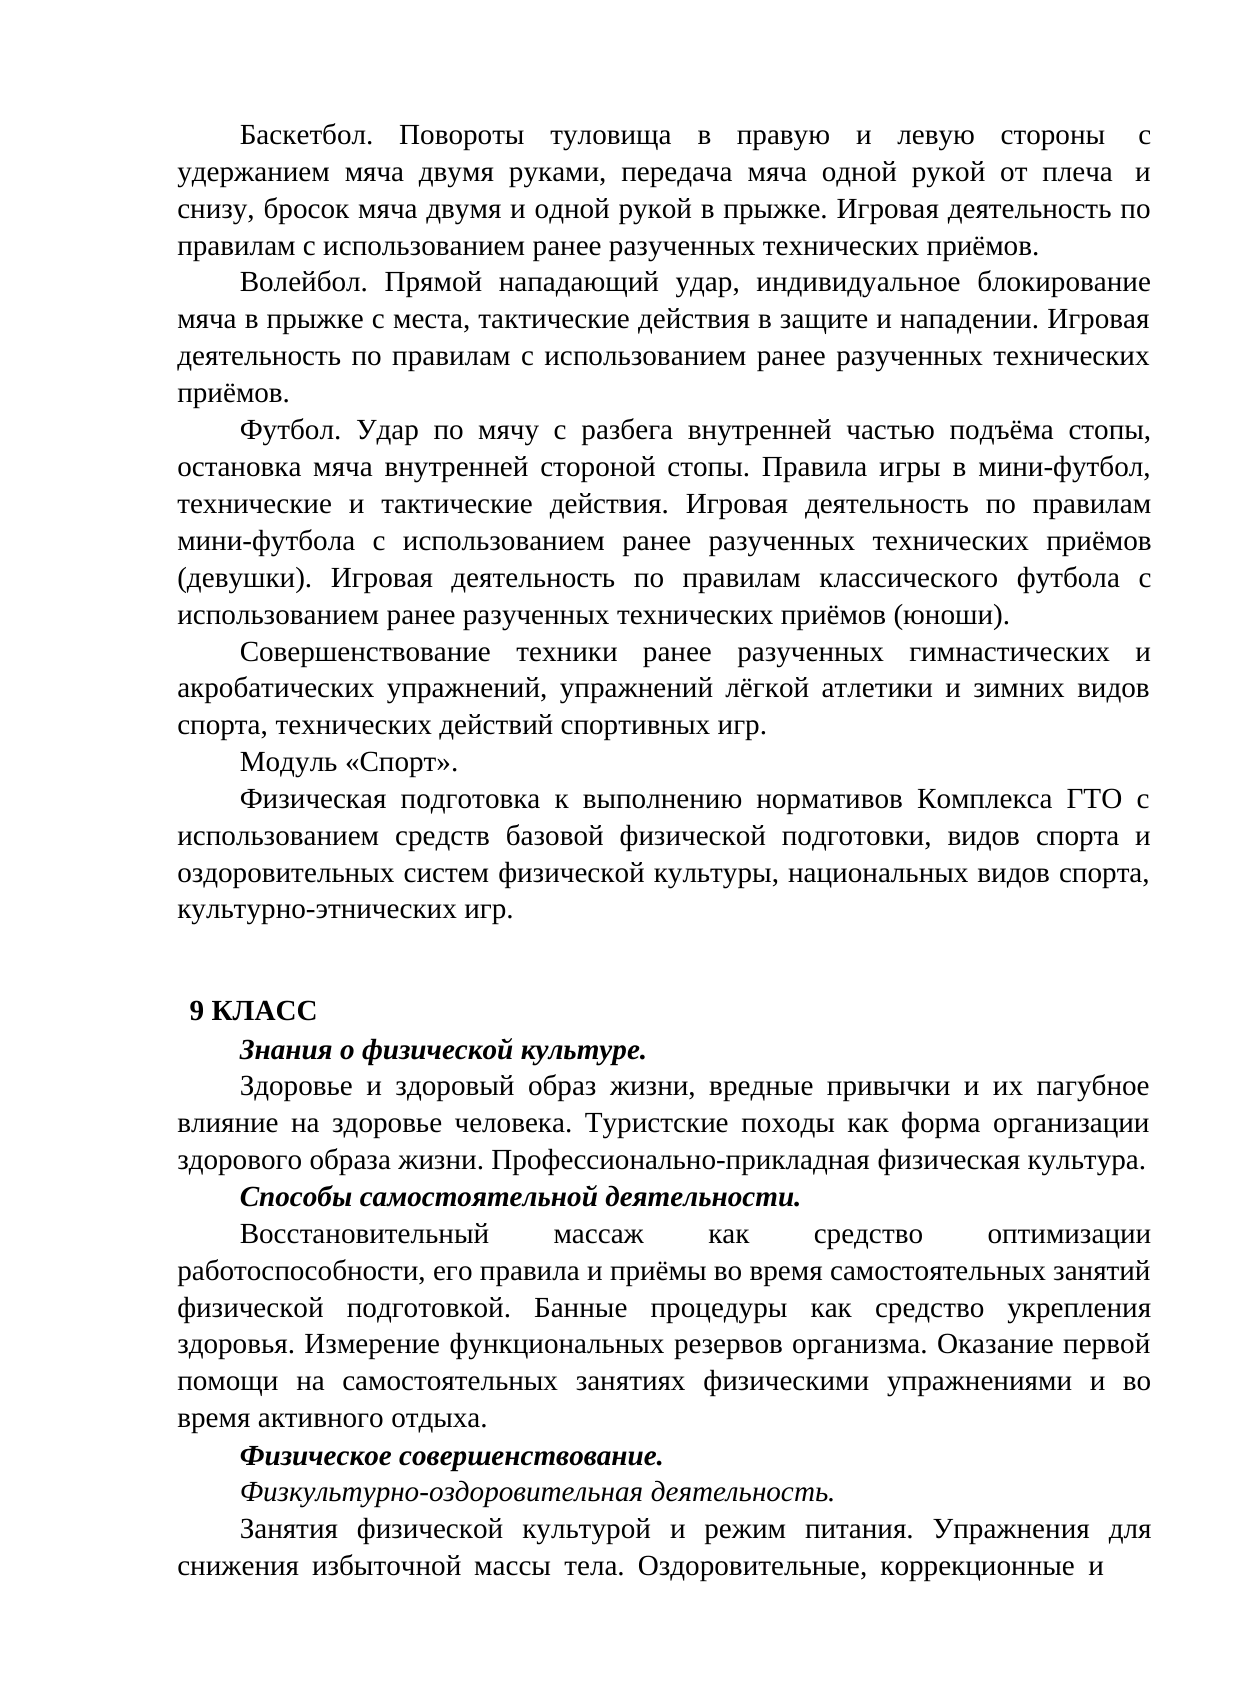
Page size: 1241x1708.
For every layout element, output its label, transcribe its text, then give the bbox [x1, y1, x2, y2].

text Футбол. Удар по мячу с разбега внутренней частью подъёма стопы, остановка мяча внутренней стороной стопы. Правила игры в мини-футбол, технические и тактические действия. Игровая деятельность по правилам мини-футбола с использованием ранее разученных технических приёмов (девушки). Игровая деятельность по правилам классического футбола с использованием ранее разученных технических приёмов (юноши). [177, 412, 1152, 630]
text Восстановительный массаж как средство оптимизации работоспособности, его правила и приёмы во время самостоятельных занятий физической подготовкой. Банные процедуры как средство укрепления здоровья. Измерение функциональных резервов организма. Оказание первой помощи на самостоятельных занятиях физическими упражнениями и во время активного отдыха. [177, 1216, 1151, 1434]
text Волейбол. Прямой нападающий удар, индивидуальное блокирование мяча в прыжке с места, тактические действия в защите и нападении. Игровая деятельность по правилам с использованием ранее разученных технических приёмов. [177, 264, 1151, 409]
text Физическая подготовка к выполнению нормативов Комплекса ГТО с использованием средств базовой физической подготовки, видов спорта и оздоровительных систем физической культуры, национальных видов спорта, культурно-этнических игр. [177, 781, 1151, 925]
subtitle Знания о физической культуре. [239, 1032, 1163, 1065]
text Баскетбол. Повороты туловища в правую и левую стороны с удержанием мяча двумя руками, передача мяча одной рукой от плеча и снизу, бросок мяча двумя и одной рукой в прыжке. Игровая деятельность по правилам с использованием ранее разученных технических приёмов. [177, 117, 1151, 261]
subtitle Физическое совершенствование. [239, 1438, 1163, 1471]
text Занятия физической культурой и режим питания. Упражнения для снижения избыточной массы тела. Оздоровительные, коррекционные и [177, 1511, 1151, 1581]
subtitle КЛАСС [189, 993, 1163, 1027]
text Здоровье и здоровый образ жизни, вредные привычки и их пагубное влияние на здоровье человека. Туристские походы как форма организации здорового образа жизни. Профессионально-прикладная физическая культура. [177, 1068, 1151, 1176]
text Модуль «Спорт». [239, 744, 1163, 778]
text Совершенствование техники ранее разученных гимнастических и акробатических упражнений, упражнений лёгкой атлетики и зимних видов спорта, технических действий спортивных игр. [177, 634, 1151, 741]
text Физкультурно-оздоровительная деятельность. [239, 1474, 1163, 1508]
subtitle Способы самостоятельной деятельности. [239, 1179, 1163, 1213]
